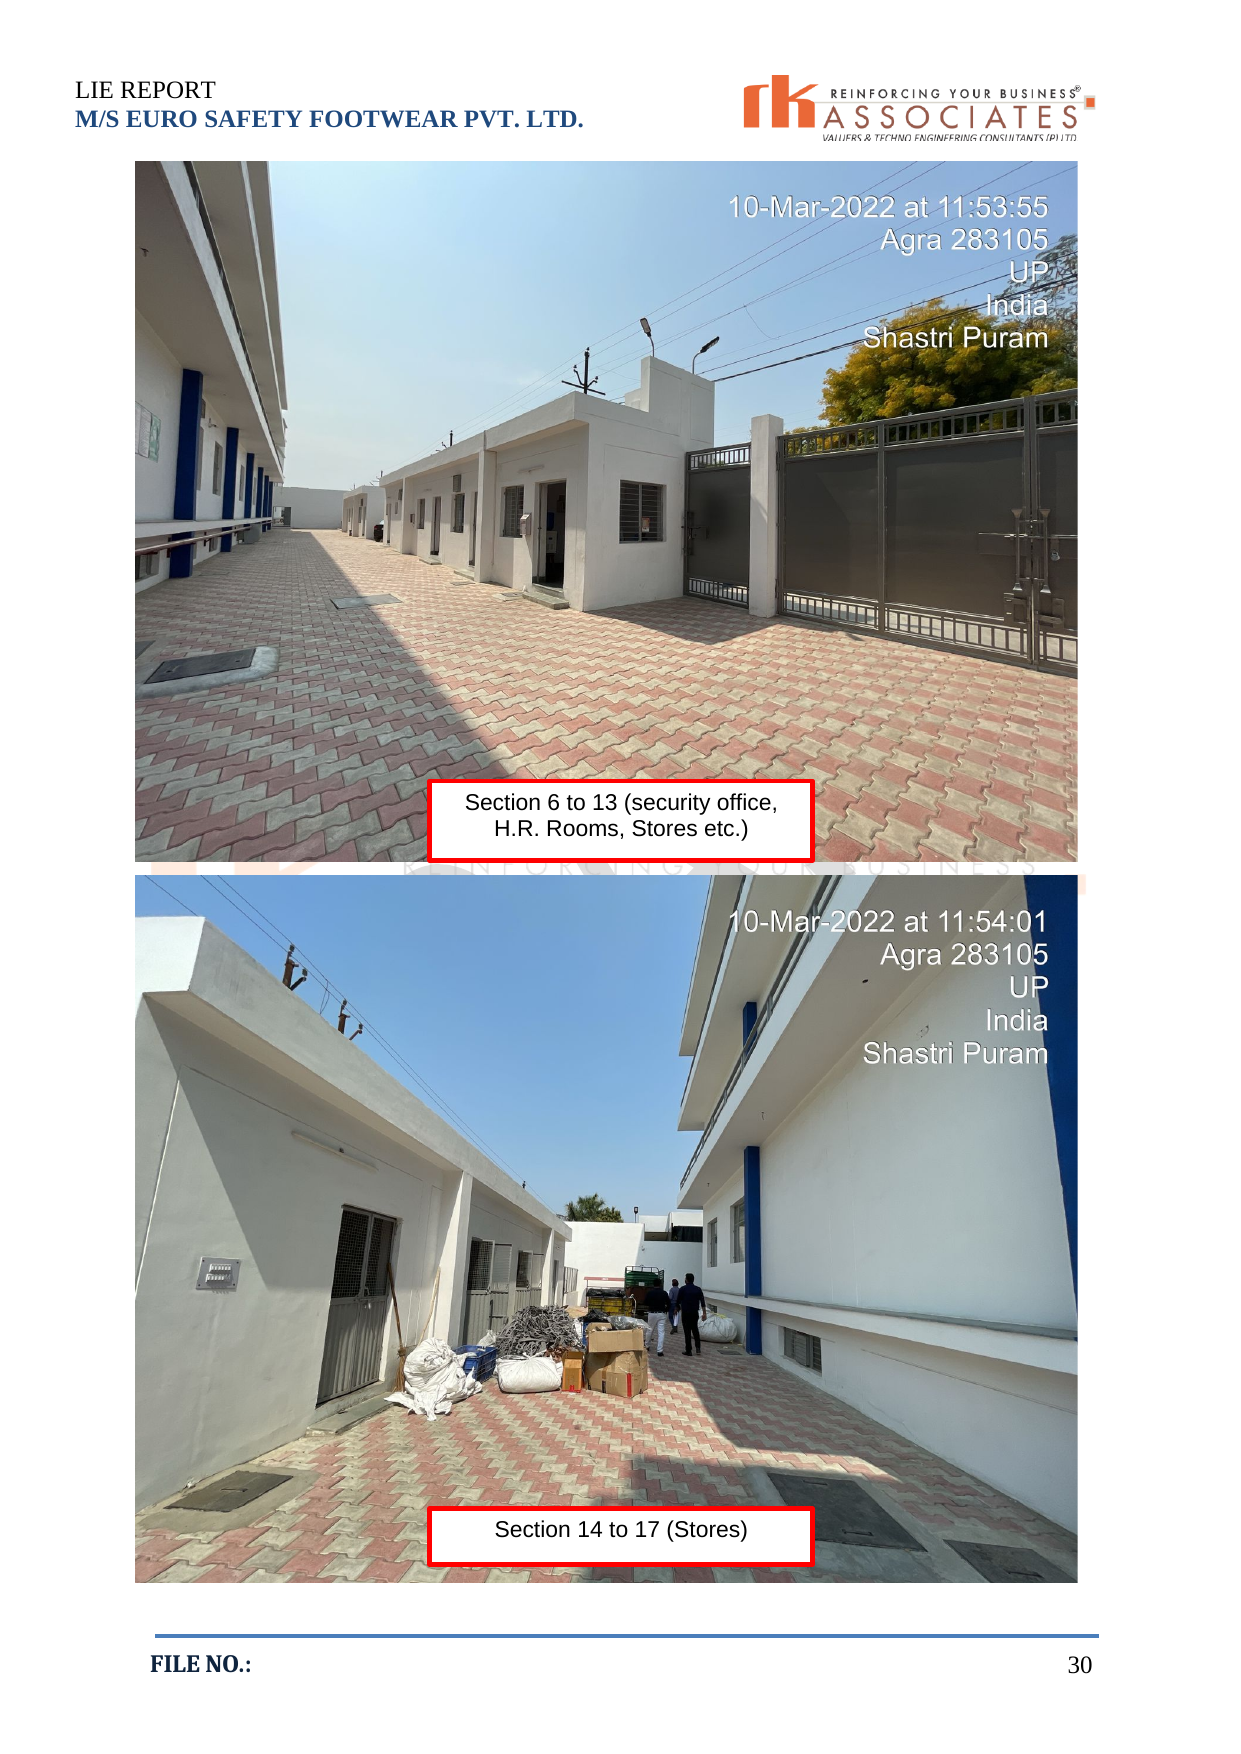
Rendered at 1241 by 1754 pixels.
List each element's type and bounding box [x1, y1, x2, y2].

picture [135, 875, 1078, 1583]
picture [742, 75, 1095, 141]
picture [135, 161, 1078, 862]
